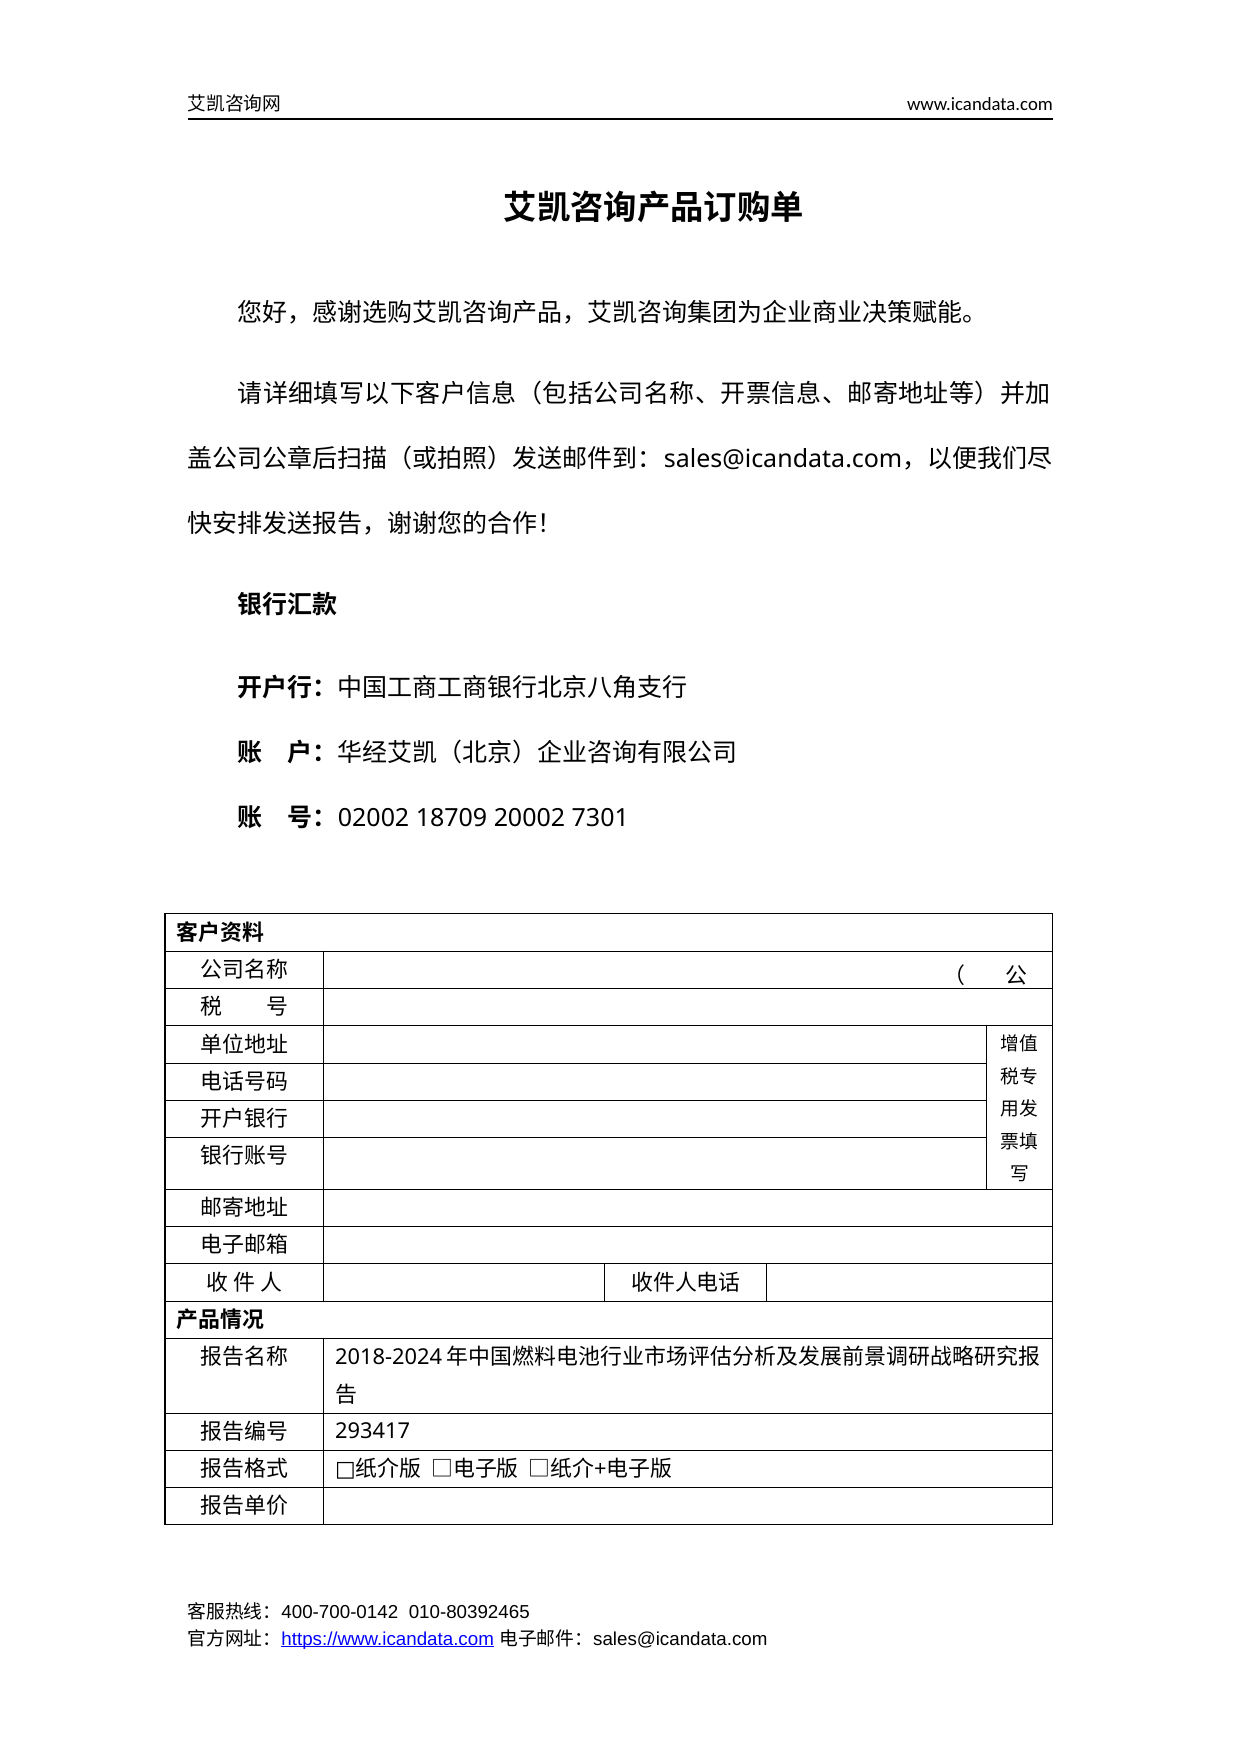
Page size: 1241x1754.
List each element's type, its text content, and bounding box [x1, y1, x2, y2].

table_cell 银行账号 [166, 1138, 323, 1189]
table_cell 增值税专用发票填写 [987, 1026, 1052, 1189]
table_cell 单位地址 [166, 1026, 323, 1062]
table_cell 公司名称 [166, 952, 323, 988]
table_cell 税 号 [166, 989, 323, 1025]
table_cell 报告编号 [166, 1414, 323, 1450]
table_header 客户资料 [166, 914, 1052, 951]
text 请详细填写以下客户信息（包括公司名称、开票信息、邮寄地址等）并加盖公司公章后扫描（或拍照）发送邮件到：sales@icandata.com，以便我们尽快安排发送报告，谢谢您的合作！ [187, 359, 1053, 554]
table_cell [324, 952, 1052, 988]
table_cell 收 件 人 [166, 1264, 323, 1301]
table_cell 报告格式 [166, 1451, 323, 1487]
table_cell [324, 1026, 986, 1062]
text 银行汇款 [187, 570, 1053, 635]
table_cell [324, 1488, 1052, 1524]
table_cell 电话号码 [166, 1064, 323, 1100]
table_cell 电子邮箱 [166, 1227, 323, 1263]
text 账 号：02002 18709 20002 7301 [187, 783, 1053, 848]
table_cell [767, 1264, 1052, 1301]
text 艾凯咨询产品订购单 [187, 172, 1053, 237]
table_cell 产品情况 [166, 1302, 1052, 1338]
text 账 户：华经艾凯（北京）企业咨询有限公司 [187, 718, 1053, 783]
table_cell 邮寄地址 [166, 1190, 323, 1226]
text 开户行：中国工商工商银行北京八角支行 [187, 653, 1053, 718]
table_cell [324, 1227, 1052, 1263]
table_cell 2018-2024年中国燃料电池行业市场评估分析及发展前景调研战略研究报告 [324, 1339, 1052, 1412]
table_cell [324, 989, 1052, 1025]
text 您好，感谢选购艾凯咨询产品，艾凯咨询集团为企业商业决策赋能。 [187, 278, 1053, 343]
table_cell 开户银行 [166, 1101, 323, 1137]
table_cell [324, 1101, 986, 1137]
table_cell 收件人电话 [605, 1264, 766, 1301]
table_cell [324, 1064, 986, 1100]
table_cell 报告单价 [166, 1488, 323, 1524]
table_cell 293417 [324, 1414, 1052, 1450]
table_cell 报告名称 [166, 1339, 323, 1412]
table_cell [324, 1190, 1052, 1226]
table_cell [324, 1264, 604, 1301]
table_cell □纸介版 □电子版 □纸介+电子版 [324, 1451, 1052, 1487]
table_cell [324, 1138, 986, 1189]
